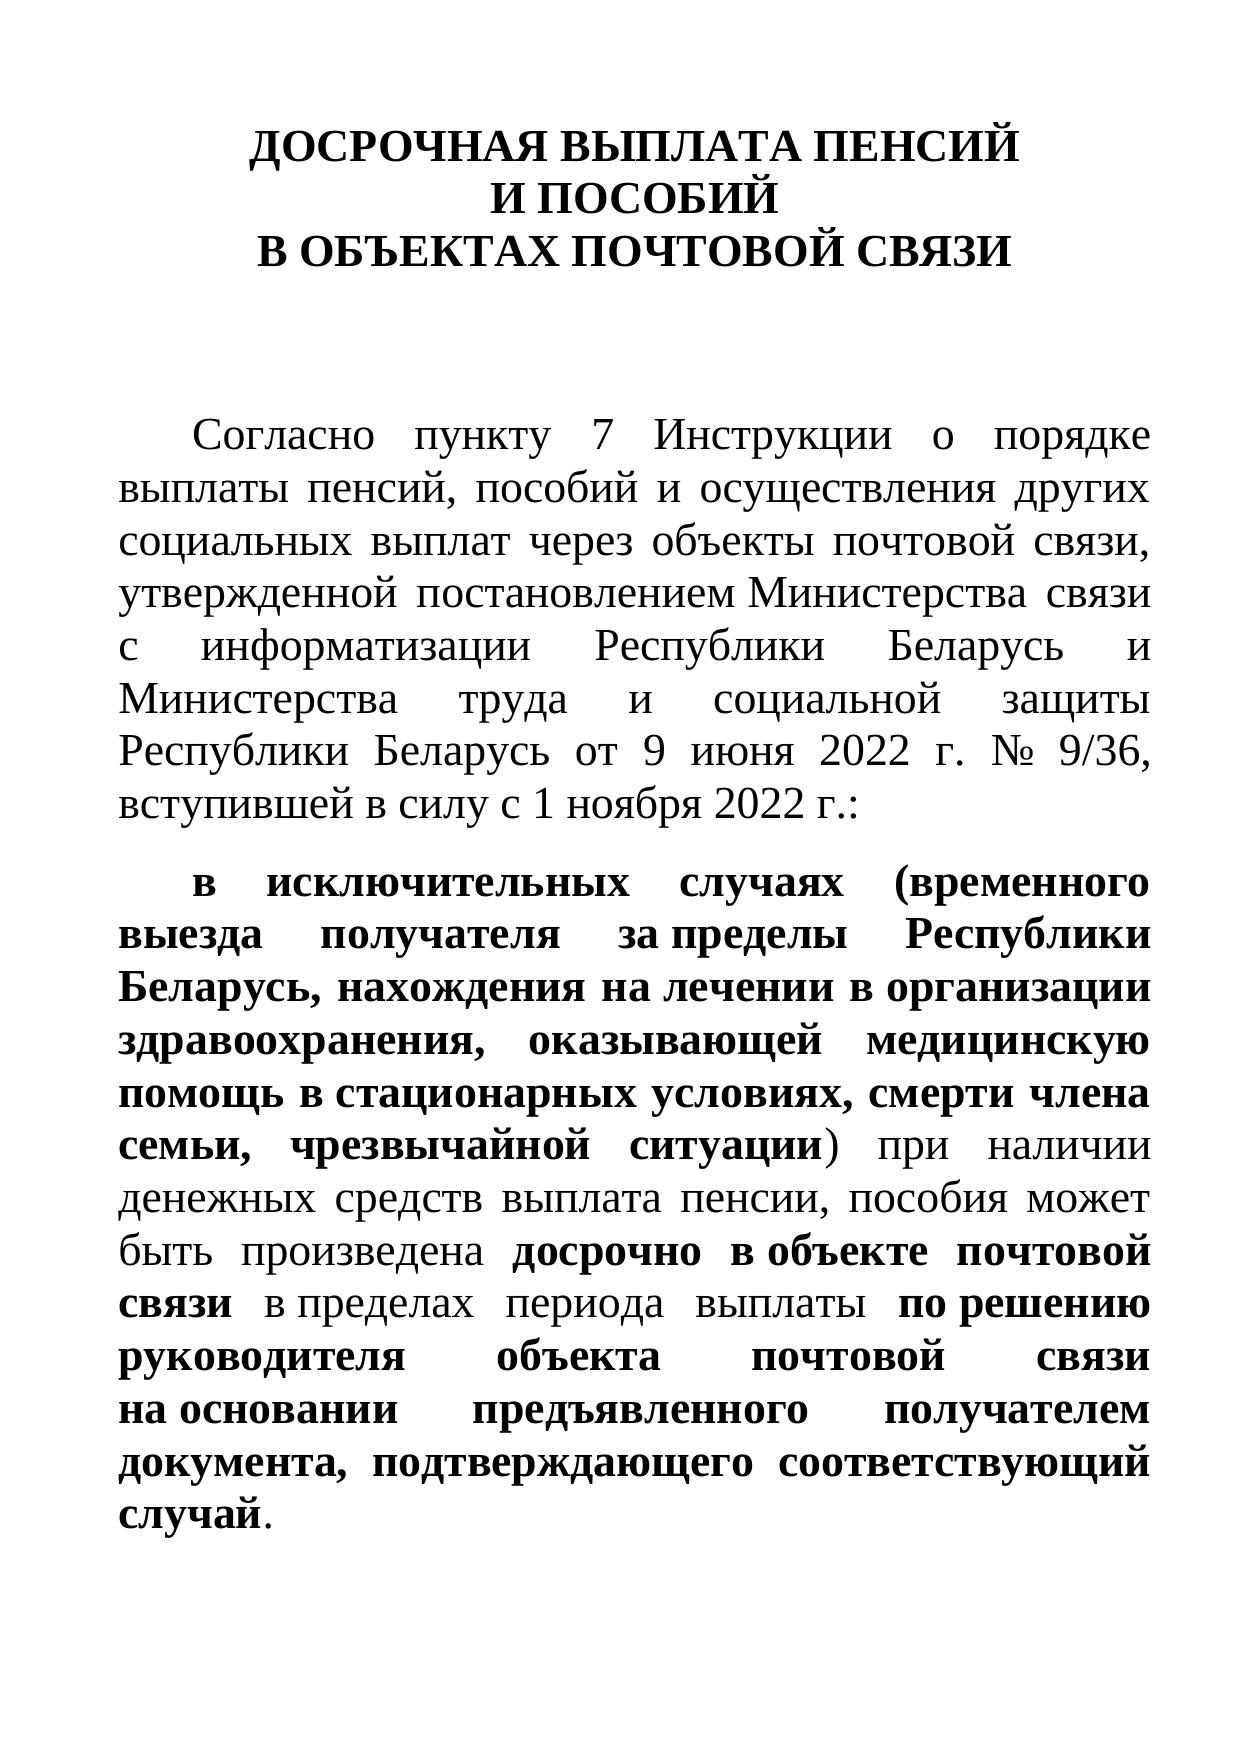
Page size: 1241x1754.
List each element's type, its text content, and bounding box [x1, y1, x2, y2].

text В ОБЪЕКТАХ ПОЧТОВОЙ СВЯЗИ [118, 223, 1152, 276]
title в исключительных случаях (временного выезда получателя за пределы Республики Беларусь, нахождения на лечении в организации здравоохранения, оказывающей медицинскую помощь в стационарных условиях, смерти члена семьи, чрезвычайной ситуации) при наличии денежных средств выплата пенсии, пособия может быть произведена досрочно в объекте почтовой связи в пределах периода выплаты по решению руководителя объекта почтовой связи на основании предъявленного получателем документа, подтверждающего соответствующий случай. [118, 853, 1152, 1538]
text и ПОСОБИЙ [118, 171, 1152, 223]
text ДОСРОЧНАЯ ВЫПЛАТА ПЕНСИЙ [118, 118, 1152, 171]
title Согласно пункту 7 Инструкции о порядке выплаты пенсий, пособий и осуществления других социальных выплат через объекты почтовой связи, утвержденной постановлением Министерства связи с информатизации Республики Беларусь и Министерства труда и социальной защиты Республики Беларусь от 9 июня 2022 г. № 9/36, вступившей в силу с 1 ноября 2022 г.: [118, 407, 1152, 828]
